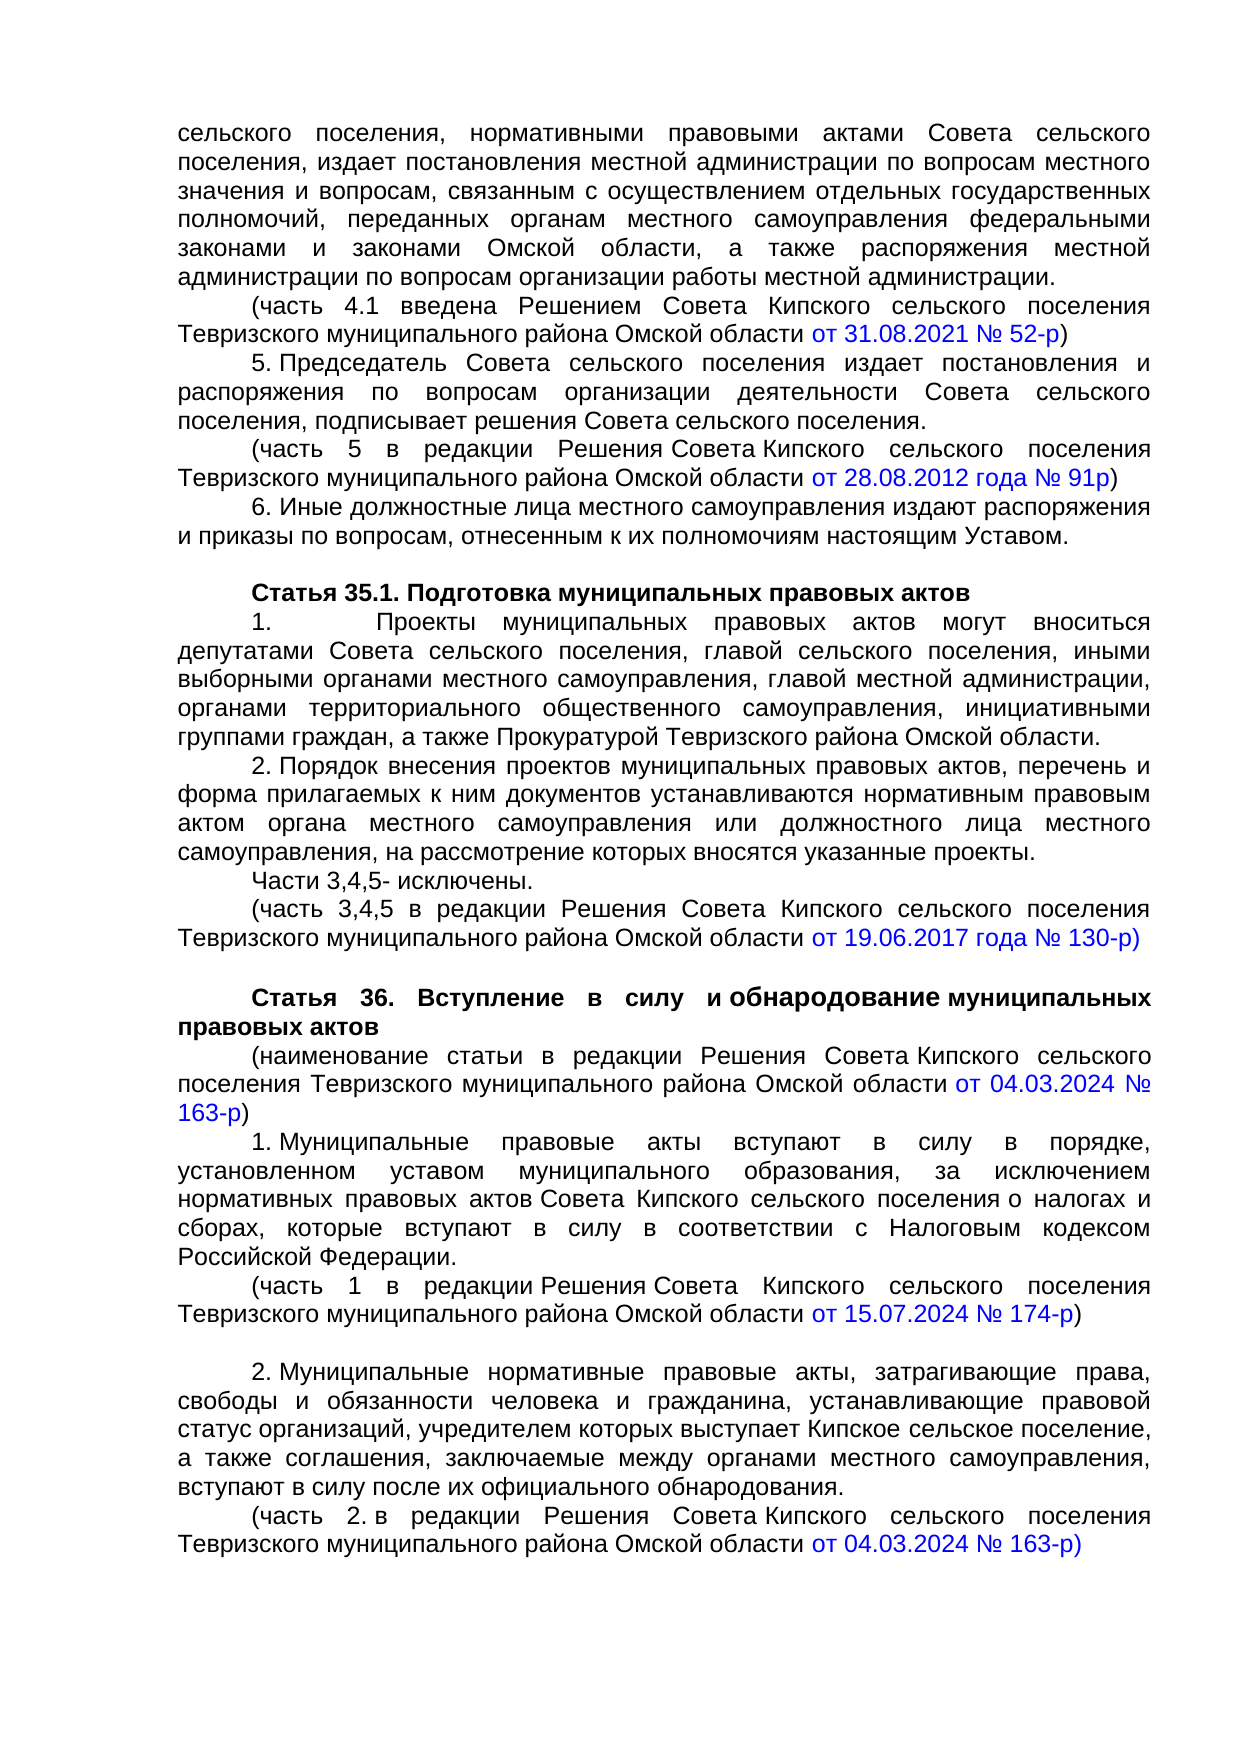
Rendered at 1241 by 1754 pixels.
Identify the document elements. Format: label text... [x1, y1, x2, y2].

text (часть 5 в редакции Решения Совета Кипского сельского поселения Тевризского муниципального района Омской области от 28.08.2012 года № 91р) [177, 434, 1152, 492]
text 2. Муниципальные нормативные правовые акты, затрагивающие права, свободы и обязанности человека и гражданина, устанавливающие правовой статус организаций, учредителем которых выступает Кипское сельское поселение, а также соглашения, заключаемые между органами местного самоуправления, вступают в силу после их официального обнародования. [177, 1357, 1152, 1501]
text 6. Иные должностные лица местного самоуправления издают распоряжения и приказы по вопросам, отнесенным к их полномочиям настоящим Уставом. [177, 492, 1152, 549]
text (часть 4.1 введена Решением Совета Кипского сельского поселения Тевризского муниципального района Омской области от 31.08.2021 № 52-р) [177, 291, 1152, 348]
text Статья 36. Вступление в силу и обнародование муниципальных правовых актов [177, 981, 1152, 1041]
text Статья 35.1. Подготовка муниципальных правовых актов [177, 578, 1152, 607]
list Проекты муниципальных правовых актов могут вноситься депутатами Совета сельского поселения, главой сельского поселения, иными выборными органами местного самоуправления, главой местной администрации, органами территориального общественного самоуправления, инициативными группами граждан, а также Прокуратурой Тевризского района Омской области. [177, 607, 1152, 751]
text 5. Председатель Совета сельского поселения издает постановления и распоряжения по вопросам организации деятельности Совета сельского поселения, подписывает решения Совета сельского поселения. [177, 348, 1152, 434]
text (часть 3,4,5 в редакции Решения Совета Кипского сельского поселения Тевризского муниципального района Омской области от 19.06.2017 года № 130-р) [177, 894, 1152, 952]
text 2. Порядок внесения проектов муниципальных правовых актов, перечень и форма прилагаемых к ним документов устанавливаются нормативным правовым актом органа местного самоуправления или должностного лица местного самоуправления, на рассмотрение которых вносятся указанные проекты. [177, 751, 1152, 866]
text 1. Муниципальные правовые акты вступают в силу в порядке, установленном уставом муниципального образования, за исключением нормативных правовых актов Совета Кипского сельского поселения о налогах и сборах, которые вступают в силу в соответствии с Налоговым кодексом Российской Федерации. [177, 1127, 1152, 1271]
text (наименование статьи в редакции Решения Совета Кипского сельского поселения Тевризского муниципального района Омской области от 04.03.2024 № 163-р) [177, 1041, 1152, 1127]
text (часть 1 в редакции Решения Совета Кипского сельского поселения Тевризского муниципального района Омской области от 15.07.2024 № 174-р) [177, 1271, 1152, 1328]
text (часть 2. в редакции Решения Совета Кипского сельского поселения Тевризского муниципального района Омской области от 04.03.2024 № 163-р) [177, 1501, 1152, 1558]
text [177, 118, 1152, 291]
text Части 3,4,5- исключены. [177, 866, 1152, 894]
